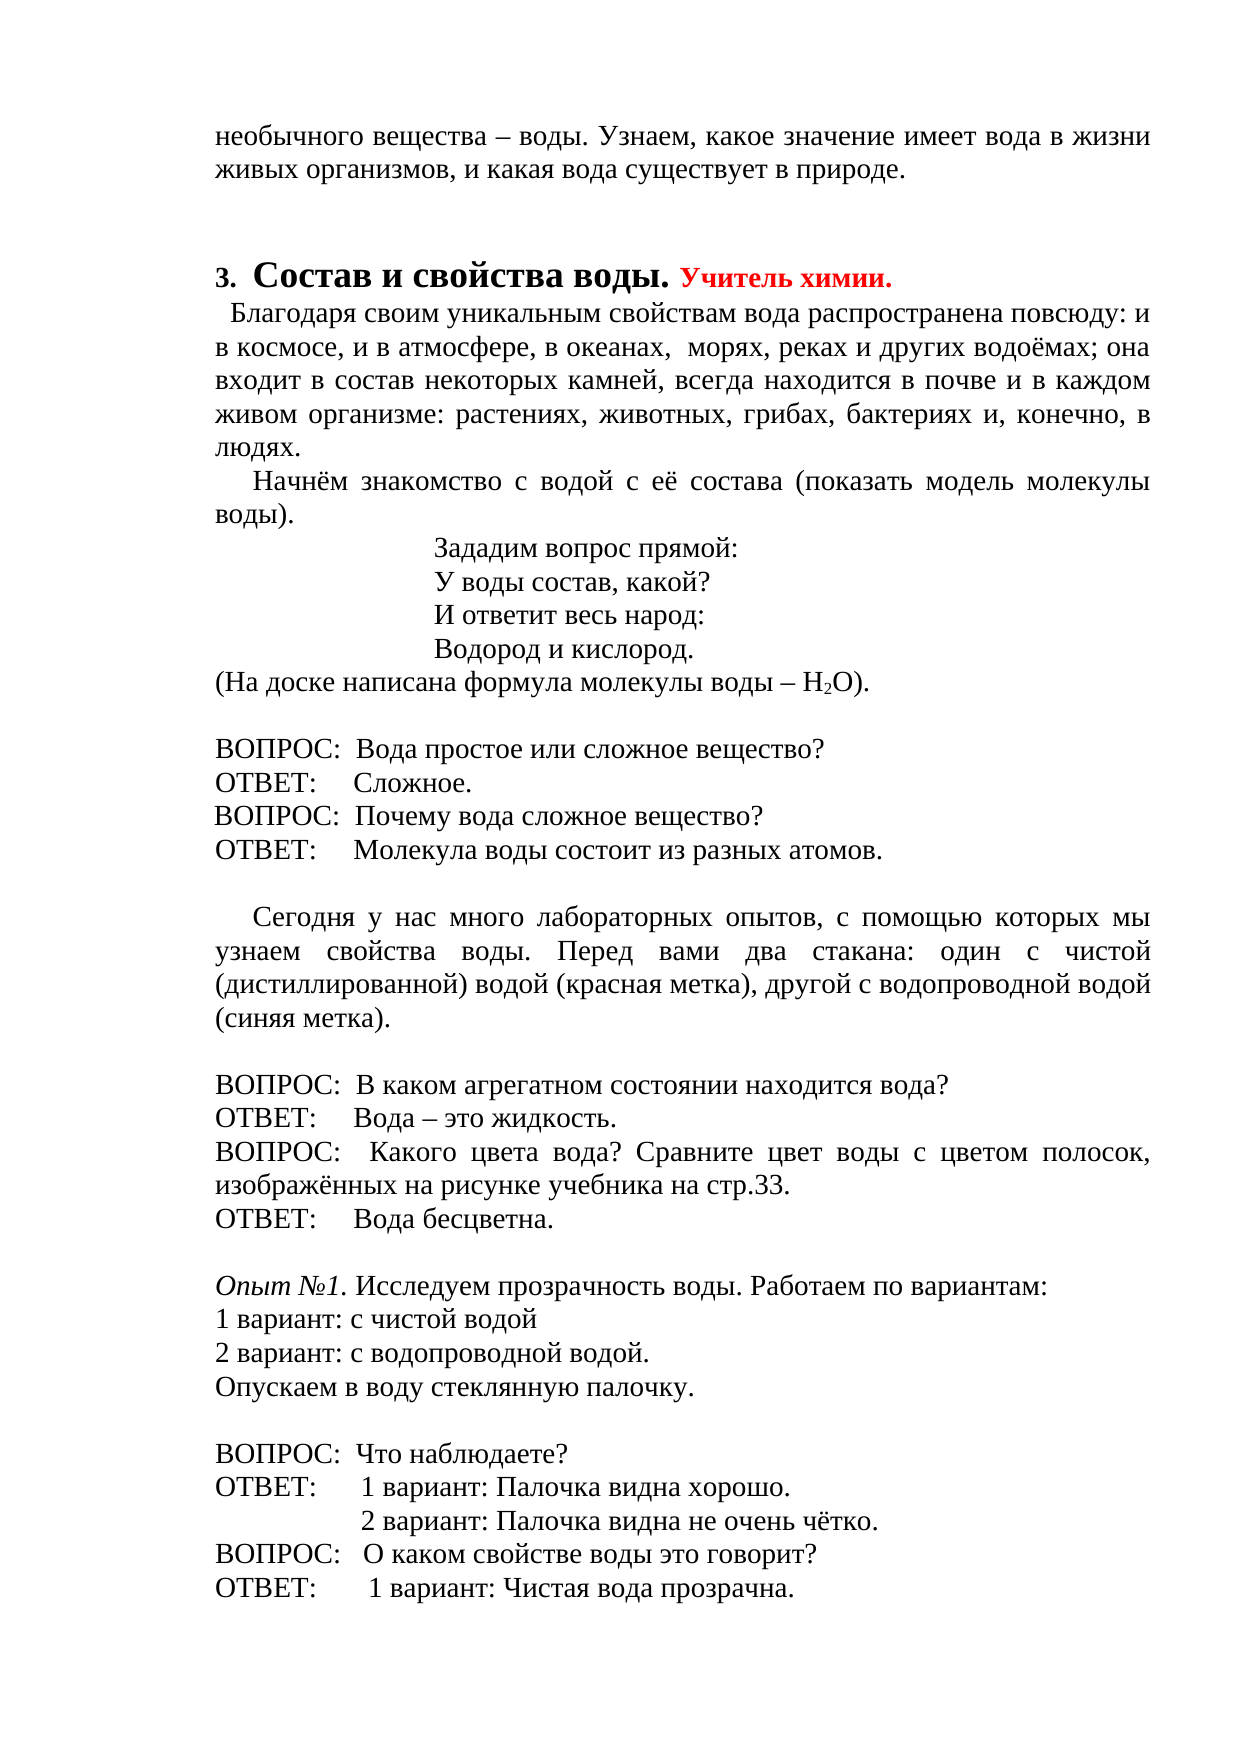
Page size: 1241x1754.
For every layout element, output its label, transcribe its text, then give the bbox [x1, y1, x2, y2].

text (На доске написана формула молекулы воды – Н2О). [215, 664, 1152, 698]
text Сегодня у нас много лабораторных опытов, с помощью которых мы узнаем свойства воды. Перед вами два стакана: один с чистой (дистиллированной) водой (красная метка), другой с водопроводной водой (синяя метка). [215, 899, 1152, 1033]
text Зададим вопрос прямой: [215, 530, 1152, 564]
text ВОПРОС: О каком свойстве воды это говорит? [215, 1536, 1152, 1570]
text ОТВЕТ: Вода – это жидкость. [215, 1100, 1152, 1134]
text ОТВЕТ: 1 вариант: Чистая вода прозрачна. [215, 1570, 1152, 1603]
text ВОПРОС: Почему вода сложное вещество? [177, 798, 1152, 832]
text Благодаря своим уникальным свойствам вода распространена повсюду: и в космосе, и в атмосфере, в океанах, морях, реках и других водоёмах; она входит в состав некоторых камней, всегда находится в почве и в каждом живом организме: растениях, животных, грибах, бактериях и, конечно, в людях. [215, 295, 1152, 463]
text ВОПРОС: Какого цвета вода? Сравните цвет воды с цветом полосок, изображённых на рисунке учебника на стр.33. [215, 1134, 1152, 1201]
text Водород и кислород. [215, 631, 1152, 664]
text ОТВЕТ: Сложное. [215, 765, 1152, 798]
text ОТВЕТ: Молекула воды состоит из разных атомов. [215, 832, 1152, 866]
text 1 вариант: с чистой водой [215, 1302, 1152, 1335]
text ВОПРОС: Вода простое или сложное вещество? [215, 731, 1152, 765]
text 2 вариант: Палочка видна не очень чётко. [215, 1503, 1152, 1536]
text ОТВЕТ: 1 вариант: Палочка видна хорошо. [215, 1469, 1152, 1503]
text ВОПРОС: Что наблюдаете? [215, 1436, 1152, 1469]
text И ответит весь народ: [215, 597, 1152, 631]
text Опыт №1. Исследуем прозрачность воды. Работаем по вариантам: [215, 1268, 1152, 1302]
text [215, 118, 1152, 185]
text 2 вариант: с водопроводной водой. [215, 1335, 1152, 1369]
text У воды состав, какой? [215, 564, 1152, 597]
text ВОПРОС: В каком агрегатном состоянии находится вода? [215, 1067, 1152, 1100]
text ОТВЕТ: Вода бесцветна. [215, 1201, 1152, 1234]
text Опускаем в воду стеклянную палочку. [215, 1369, 1152, 1402]
list Состав и свойства воды. Учитель химии. [215, 252, 1152, 295]
text Начнём знакомство с водой с её состава (показать модель молекулы воды). [215, 463, 1152, 530]
